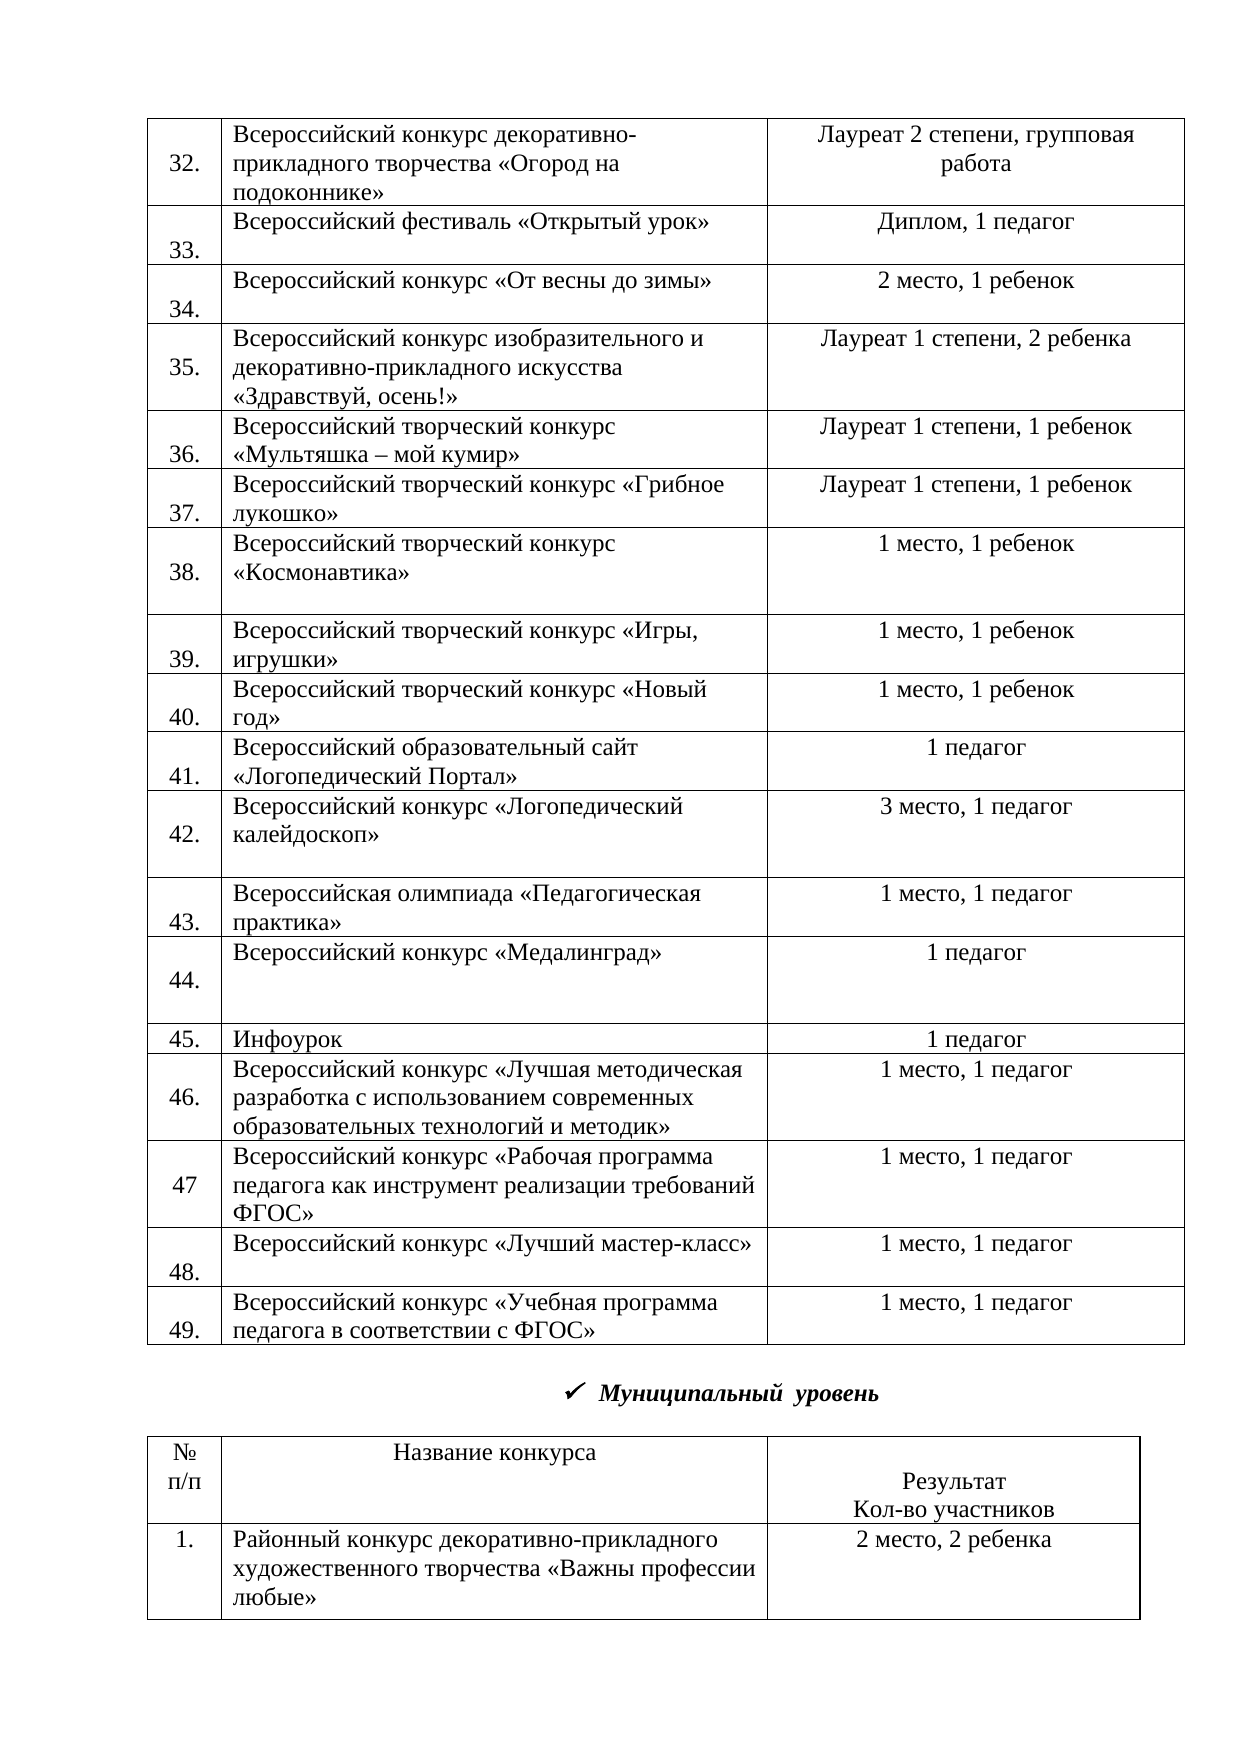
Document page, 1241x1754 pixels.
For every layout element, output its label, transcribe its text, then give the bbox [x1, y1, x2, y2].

table_cell 1 место, 1 ребенок [768, 615, 1184, 673]
table_cell 43. [148, 878, 221, 936]
table_cell 48. [148, 1228, 221, 1286]
table_cell Лауреат 1 степени, 2 ребенка [768, 324, 1184, 410]
table_cell 49. [148, 1287, 221, 1344]
table_cell 1 педагог [768, 937, 1184, 1023]
table_cell Диплом, 1 педагог [768, 206, 1184, 264]
table_header № п/п [148, 1437, 221, 1523]
table_cell Лауреат 2 степени, групповая работа [768, 119, 1184, 205]
table_cell Лауреат 1 степени, 1 ребенок [768, 469, 1184, 527]
table_cell 41. [148, 732, 221, 790]
table_cell 37. [148, 469, 221, 527]
table_cell Всероссийский конкурс «Медалинград» [222, 937, 767, 1023]
table_cell Всероссийский творческий конкурс «Грибное лукошко» [222, 469, 767, 527]
table_cell Всероссийский конкурс «Рабочая программа педагога как инструмент реализации требований ФГОС» [222, 1141, 767, 1227]
table_cell 1 место, 1 педагог [768, 1054, 1184, 1140]
table_header Результат Кол-во участников [768, 1437, 1139, 1523]
table_cell 38. [148, 528, 221, 614]
table_cell 45. [148, 1024, 221, 1053]
table_cell Всероссийский конкурс «От весны до зимы» [222, 265, 767, 322]
table_cell 1 место, 1 педагог [768, 1141, 1184, 1227]
table_cell Всероссийский конкурс «Логопедический калейдоскоп» [222, 791, 767, 877]
table_cell 2 место, 1 ребенок [768, 265, 1184, 322]
table_cell Всероссийский фестиваль «Открытый урок» [222, 206, 767, 264]
table_cell 36. [148, 411, 221, 468]
table_cell Районный конкурс декоративно-прикладного художественного творчества «Важны профессии любые» [222, 1524, 767, 1618]
table_cell Всероссийский творческий конкурс «Мультяшка – мой кумир» [222, 411, 767, 468]
table_cell 3 место, 1 педагог [768, 791, 1184, 877]
table_cell 46. [148, 1054, 221, 1140]
table_cell 35. [148, 324, 221, 410]
table_cell Всероссийский конкурс декоративно-прикладного творчества «Огород на подоконнике» [222, 119, 767, 205]
table_cell 33. [148, 206, 221, 264]
table_cell 42. [148, 791, 221, 877]
table_cell 47 [148, 1141, 221, 1227]
table_cell 39. [148, 615, 221, 673]
table_cell 40. [148, 674, 221, 731]
table_cell Всероссийский конкурс «Лучшая методическая разработка с использованием современных образовательных технологий и методик» [222, 1054, 767, 1140]
table_cell 1 место, 1 педагог [768, 1228, 1184, 1286]
table_cell 1 место, 1 ребенок [768, 528, 1184, 614]
table_cell Всероссийская олимпиада «Педагогическая практика» [222, 878, 767, 936]
table_cell Всероссийский конкурс «Учебная программа педагога в соответствии с ФГОС» [222, 1287, 767, 1344]
table_cell 1 педагог [768, 1024, 1184, 1053]
table_cell Лауреат 1 степени, 1 ребенок [768, 411, 1184, 468]
table_cell 1 место, 1 педагог [768, 1287, 1184, 1344]
table_cell 44. [148, 937, 221, 1023]
table_cell 32. [148, 119, 221, 205]
table_cell Всероссийский конкурс изобразительного и декоративно-прикладного искусства «Здравствуй, осень!» [222, 324, 767, 410]
table_cell 2 место, 2 ребенка [768, 1524, 1139, 1618]
table_cell Всероссийский конкурс «Лучший мастер-класс» [222, 1228, 767, 1286]
table_cell Всероссийский образовательный сайт «Логопедический Портал» [222, 732, 767, 790]
table_cell 1. [148, 1524, 221, 1618]
table_cell 1 место, 1 педагог [768, 878, 1184, 936]
table_header Название конкурса [222, 1437, 767, 1523]
table_cell 34. [148, 265, 221, 322]
table_cell Всероссийский творческий конкурс «Новый год» [222, 674, 767, 731]
table_cell Всероссийский творческий конкурс «Игры, игрушки» [222, 615, 767, 673]
table_cell 1 место, 1 ребенок [768, 674, 1184, 731]
table_cell 1 педагог [768, 732, 1184, 790]
list Муниципальный уровень [288, 1378, 1152, 1407]
table_cell Инфоурок [222, 1024, 767, 1053]
table_cell Всероссийский творческий конкурс «Космонавтика» [222, 528, 767, 614]
